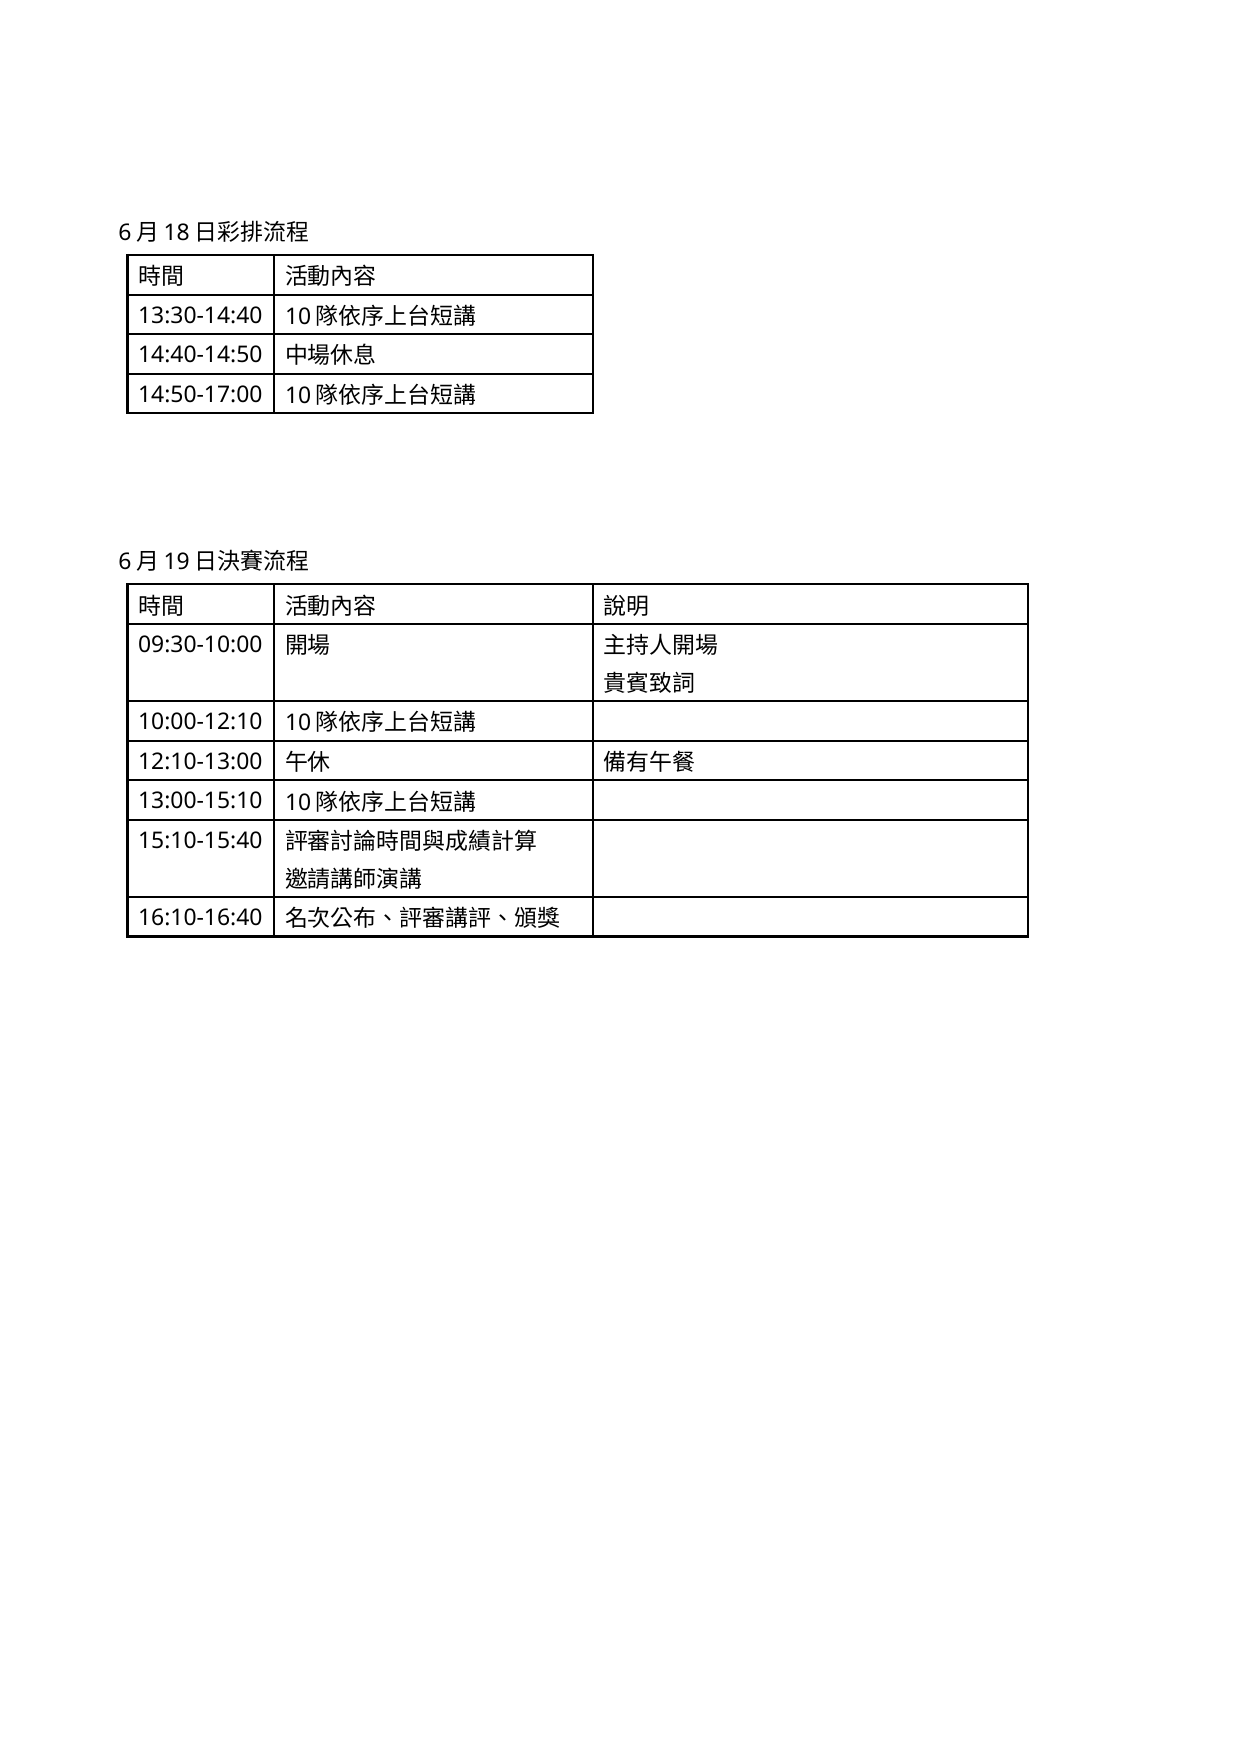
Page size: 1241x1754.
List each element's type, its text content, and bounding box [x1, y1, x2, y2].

table_cell 16:10-16:40 [129, 898, 273, 935]
table_cell 09:30-10:00 [129, 625, 273, 700]
table_cell 午休 [275, 742, 592, 779]
table_cell 15:10-15:40 [129, 821, 273, 896]
table_cell 10:00-12:10 [129, 702, 273, 739]
table_cell 13:30-14:40 [129, 296, 273, 333]
table_cell 12:10-13:00 [129, 742, 273, 779]
table_header 活動內容 [275, 256, 592, 293]
table_cell 14:40-14:50 [129, 335, 273, 373]
table_header 說明 [594, 585, 1027, 623]
table_header 時間 [129, 256, 273, 293]
table_cell [594, 898, 1027, 935]
table_cell [594, 821, 1027, 896]
table_cell 開場 [275, 625, 592, 700]
table_cell 10隊依序上台短講 [275, 296, 592, 333]
table_cell 10隊依序上台短講 [275, 702, 592, 739]
table_cell 名次公布、評審講評、頒獎 [275, 898, 592, 935]
text 6月19日決賽流程 [118, 541, 1122, 578]
table_cell 中場休息 [275, 335, 592, 373]
text 6月18日彩排流程 [118, 211, 1122, 249]
table_header 時間 [129, 585, 273, 623]
table_cell 評審討論時間與成績計算 邀請講師演講 [275, 821, 592, 896]
table_header 活動內容 [275, 585, 592, 623]
table_cell 14:50-17:00 [129, 375, 273, 412]
table_cell [594, 781, 1027, 819]
table_cell 備有午餐 [594, 742, 1027, 779]
table_cell 10隊依序上台短講 [275, 375, 592, 412]
table_cell 13:00-15:10 [129, 781, 273, 819]
table_cell 主持人開場 貴賓致詞 [594, 625, 1027, 700]
table_cell 10隊依序上台短講 [275, 781, 592, 819]
table_cell [594, 702, 1027, 739]
